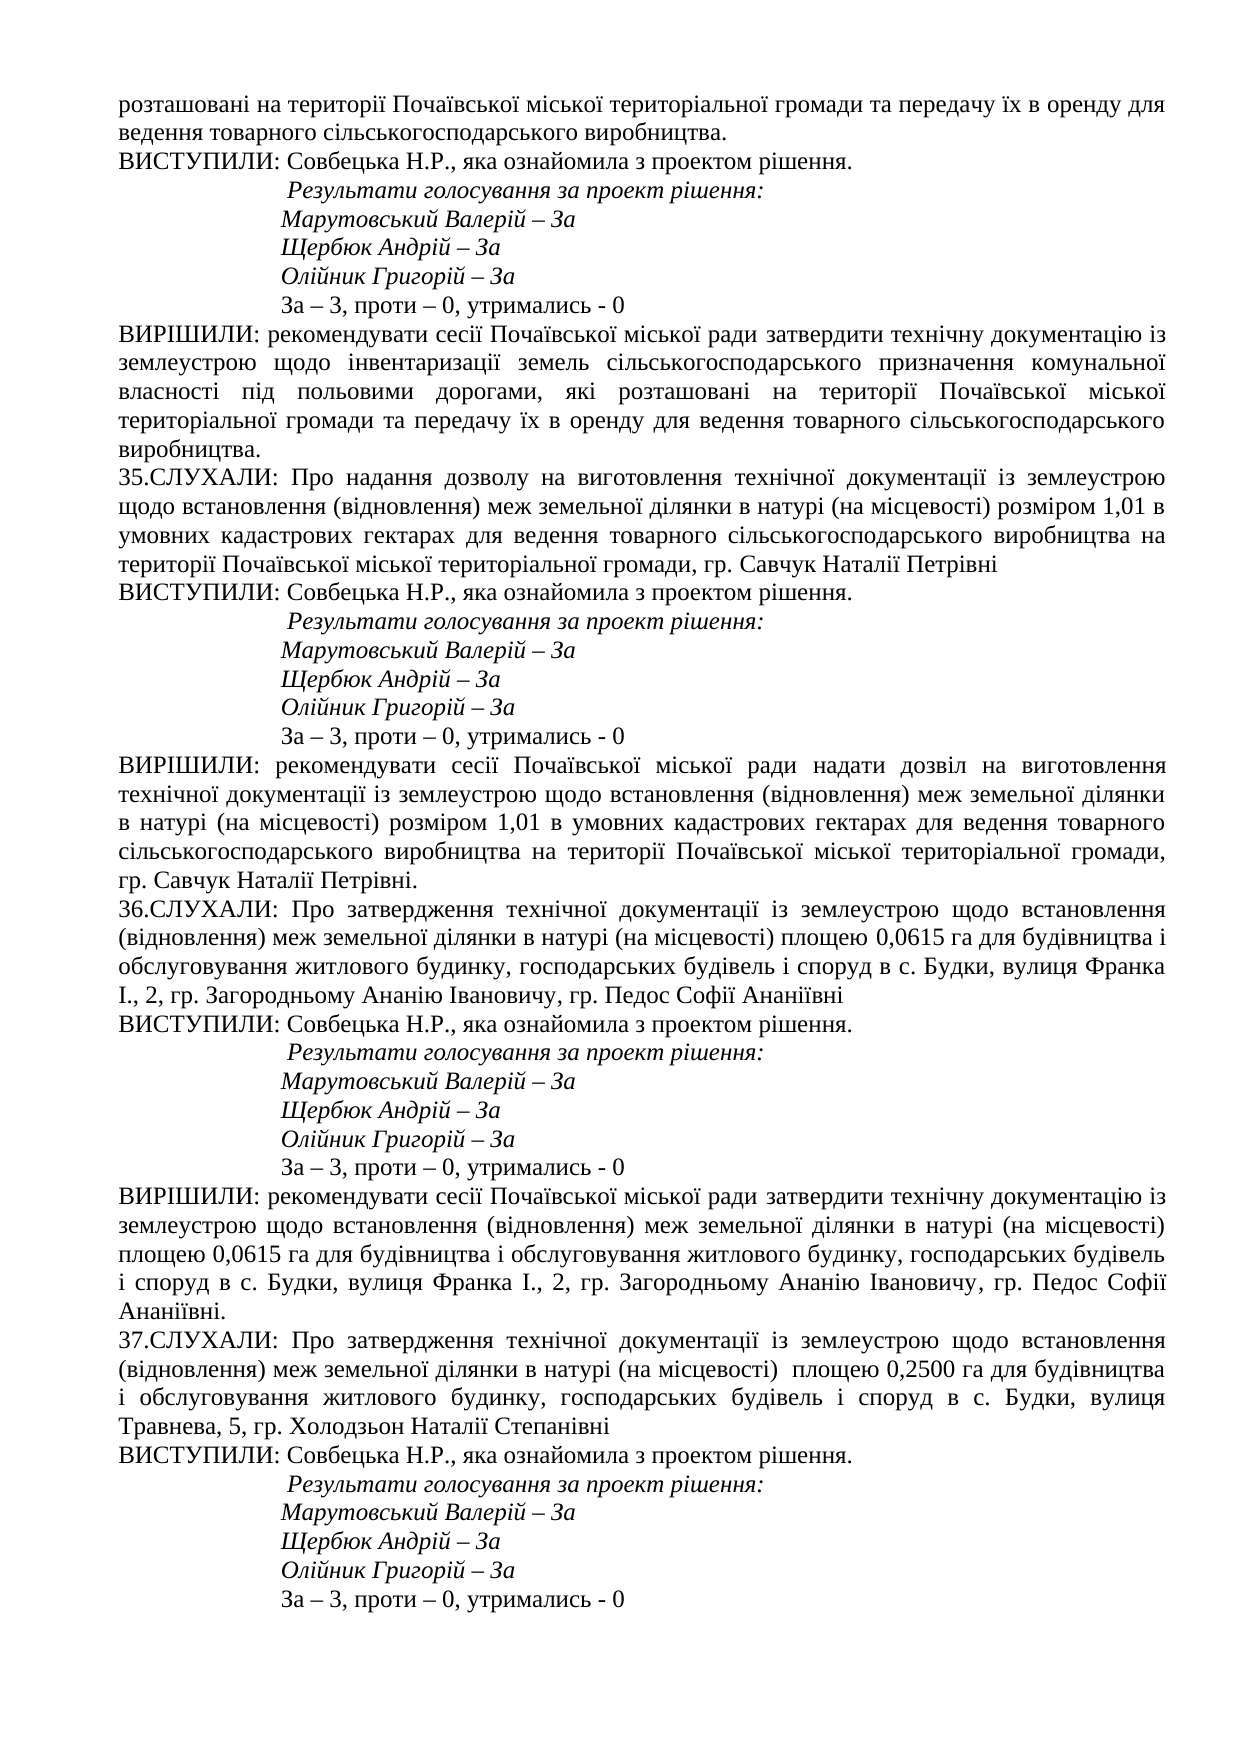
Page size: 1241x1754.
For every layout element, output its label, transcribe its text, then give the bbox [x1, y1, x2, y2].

text ВИРІШИЛИ: рекомендувати сесії Почаївської міської ради надати дозвіл на виготовлення технічної документації із землеустрою щодо встановлення (відновлення) меж земельної ділянки в натурі (на місцевості) розміром 1,01 в умовних кадастрових гектарах для ведення товарного сільськогосподарського виробництва на території Почаївської міської територіальної громади, гр. Савчук Наталії Петрівні. [118, 750, 1167, 894]
text За – 3, проти – 0, утримались - 0 [118, 1584, 1167, 1612]
text Марутовський Валерій – За [118, 1497, 1167, 1526]
text Марутовський Валерій – За [118, 1066, 1167, 1095]
text 36.СЛУХАЛИ: Про затвердження технічної документації із землеустрою щодо встановлення (відновлення) меж земельної ділянки в натурі (на місцевості) площею 0,0615 га для будівництва і обслуговування житлового будинку, господарських будівель і споруд в с. Будки, вулиця Франка І., 2, гр. Загородньому Ананію Івановичу, гр. Педос Софії Ананіївні [118, 894, 1167, 1009]
text Олійник Григорій – За [118, 1555, 1167, 1584]
text Олійник Григорій – За [118, 261, 1167, 290]
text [118, 89, 1167, 146]
text За – 3, проти – 0, утримались - 0 [118, 721, 1167, 750]
text Результати голосування за проект рішення: [118, 1469, 1167, 1497]
text Олійник Григорій – За [118, 1124, 1167, 1152]
text ВИРІШИЛИ: рекомендувати сесії Почаївської міської ради затвердити технічну документацію із землеустрою щодо встановлення (відновлення) меж земельної ділянки в натурі (на місцевості) площею 0,0615 га для будівництва і обслуговування житлового будинку, господарських будівель і споруд в с. Будки, вулиця Франка І., 2, гр. Загородньому Ананію Івановичу, гр. Педос Софії Ананіївні. [118, 1181, 1167, 1325]
text Результати голосування за проект рішення: [118, 1037, 1167, 1066]
text Результати голосування за проект рішення: [118, 606, 1167, 635]
text Щербюк Андрій – За [118, 1526, 1167, 1555]
text Результати голосування за проект рішення: [118, 175, 1167, 204]
text ВИСТУПИЛИ: Совбецька Н.Р., яка ознайомила з проектом рішення. [118, 146, 1167, 175]
text Олійник Григорій – За [118, 692, 1167, 721]
text За – 3, проти – 0, утримались - 0 [118, 290, 1167, 319]
text ВИРІШИЛИ: рекомендувати сесії Почаївської міської ради затвердити технічну документацію із землеустрою щодо інвентаризації земель сільськогосподарського призначення комунальної власності під польовими дорогами, які розташовані на території Почаївської міської територіальної громади та передачу їх в оренду для ведення товарного сільськогосподарського виробництва. [118, 319, 1167, 462]
text ВИСТУПИЛИ: Совбецька Н.Р., яка ознайомила з проектом рішення. [118, 1440, 1167, 1469]
text Марутовський Валерій – За [118, 635, 1167, 664]
text Щербюк Андрій – За [118, 1095, 1167, 1124]
text Марутовський Валерій – За [118, 204, 1167, 232]
text Щербюк Андрій – За [118, 664, 1167, 692]
text Щербюк Андрій – За [118, 232, 1167, 261]
text ВИСТУПИЛИ: Совбецька Н.Р., яка ознайомила з проектом рішення. [118, 1009, 1167, 1037]
text 37.СЛУХАЛИ: Про затвердження технічної документації із землеустрою щодо встановлення (відновлення) меж земельної ділянки в натурі (на місцевості) площею 0,2500 га для будівництва і обслуговування житлового будинку, господарських будівель і споруд в с. Будки, вулиця Травнева, 5, гр. Холодзьон Наталії Степанівні [118, 1325, 1167, 1440]
text 35.СЛУХАЛИ: Про надання дозволу на виготовлення технічної документації із землеустрою щодо встановлення (відновлення) меж земельної ділянки в натурі (на місцевості) розміром 1,01 в умовних кадастрових гектарах для ведення товарного сільськогосподарського виробництва на території Почаївської міської територіальної громади, гр. Савчук Наталії Петрівні [118, 462, 1167, 577]
text За – 3, проти – 0, утримались - 0 [118, 1152, 1167, 1181]
text ВИСТУПИЛИ: Совбецька Н.Р., яка ознайомила з проектом рішення. [118, 577, 1167, 606]
